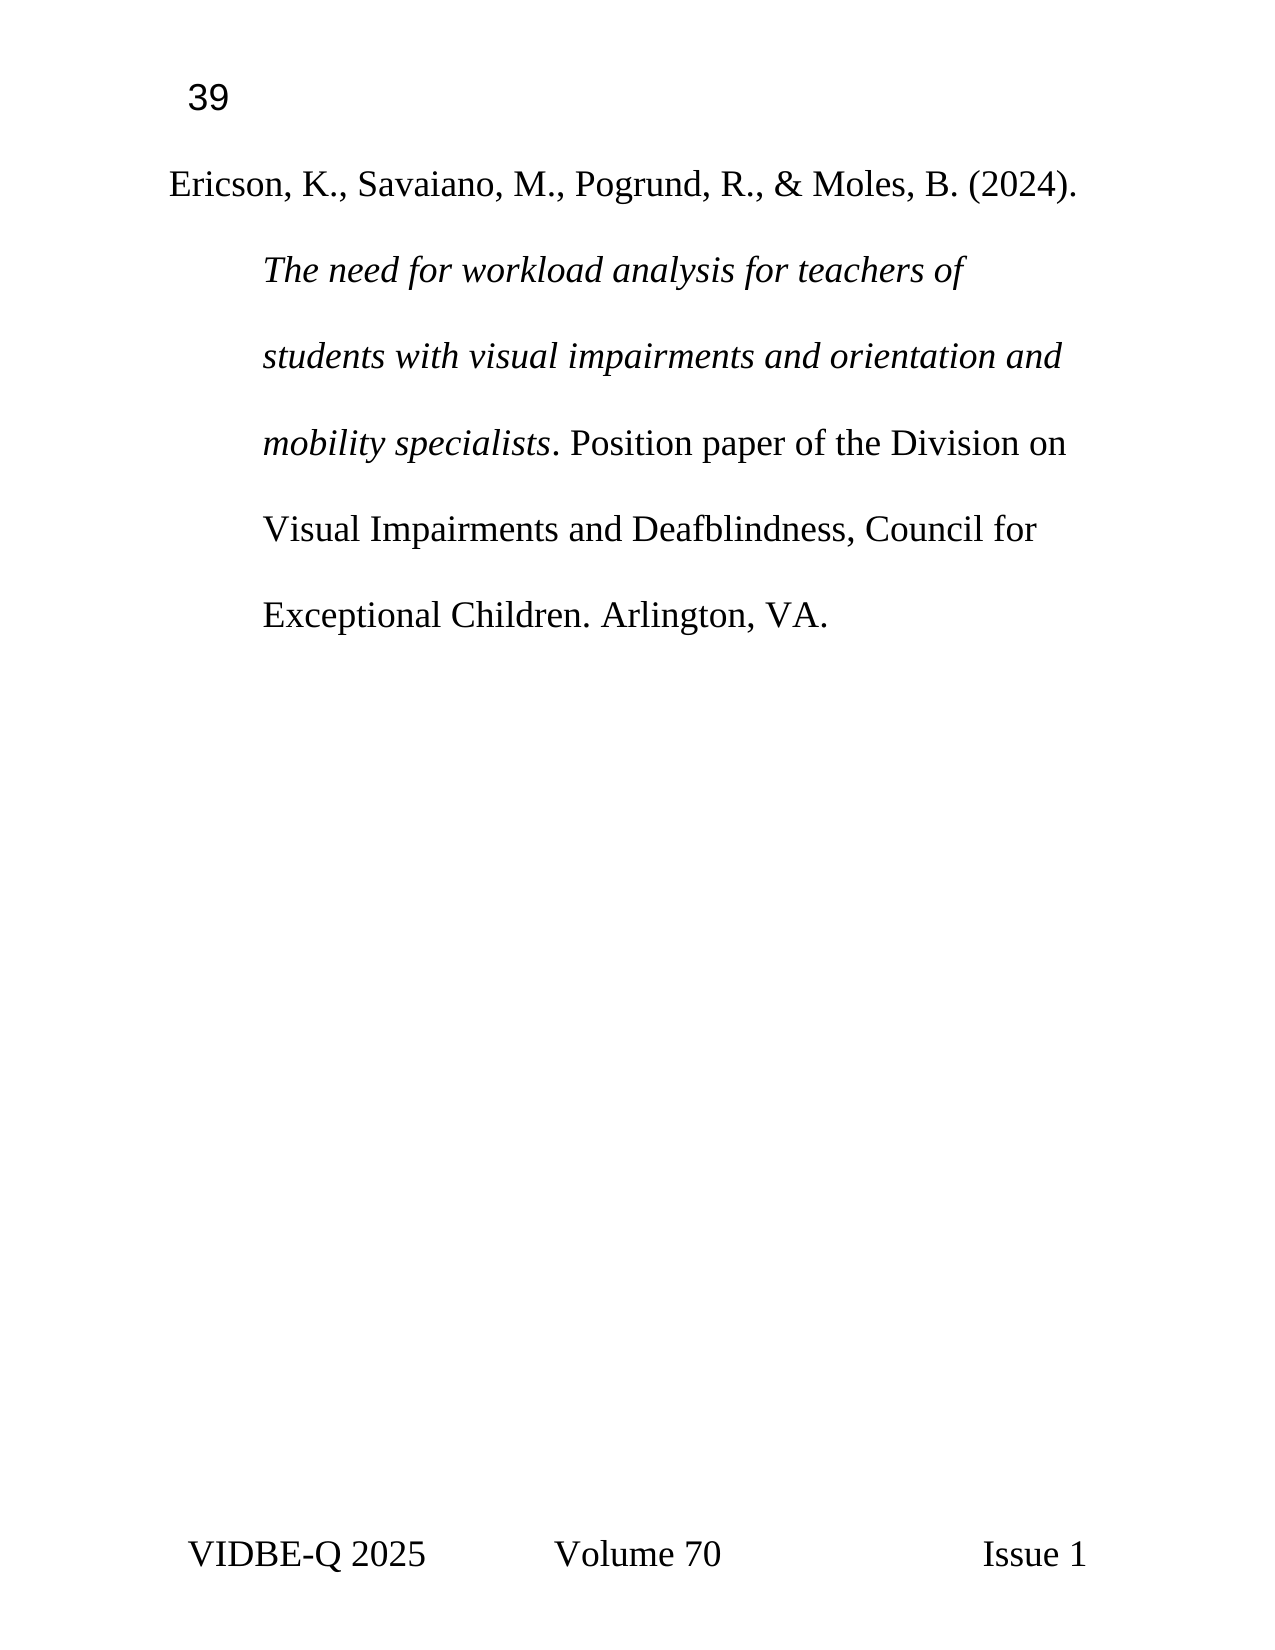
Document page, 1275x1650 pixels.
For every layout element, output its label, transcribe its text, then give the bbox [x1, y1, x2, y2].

text Ericson, K., Savaiano, M., Pogrund, R., & Moles, B. (2024). The need for workload analysis for teachers of students with visual impairments and orientation and mobility specialists. Position paper of the Division on Visual Impairments and Deafblindness, Council for Exceptional Children. Arlington, VA. [169, 161, 1087, 636]
